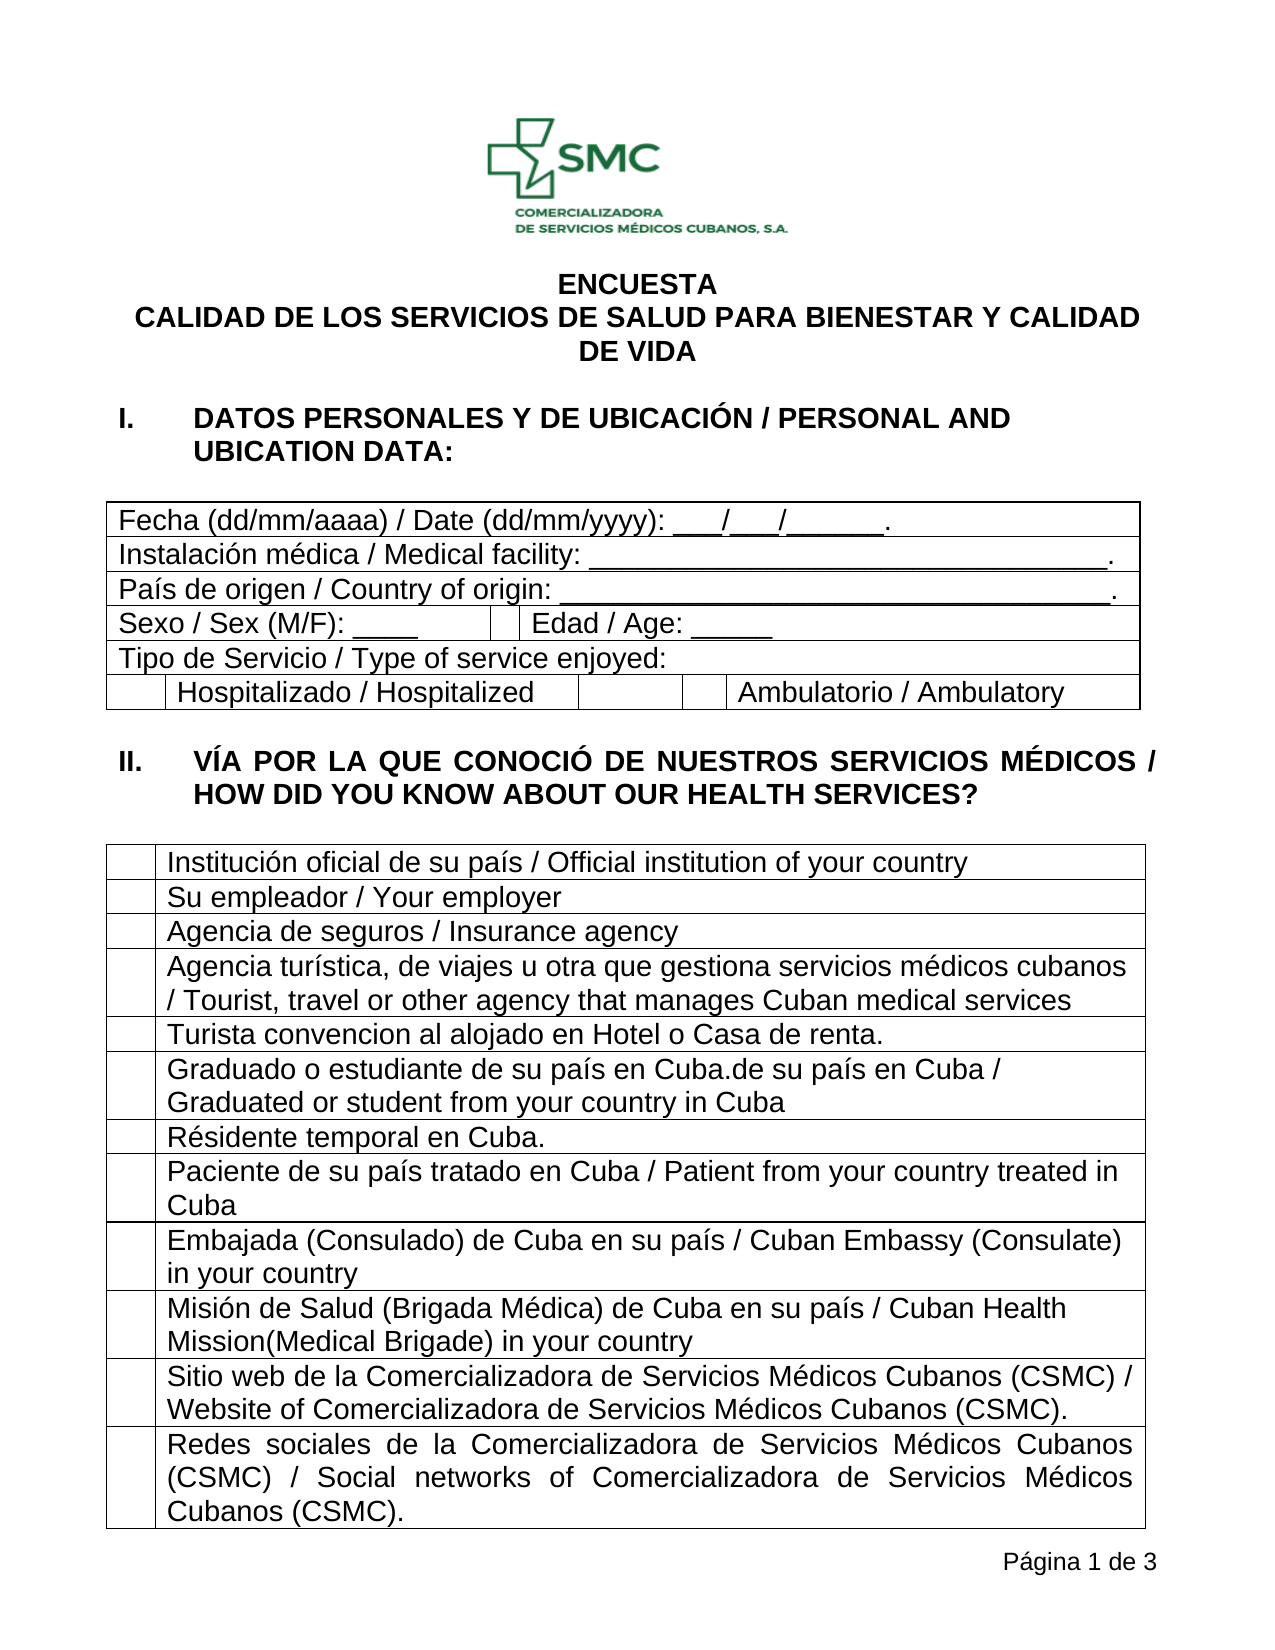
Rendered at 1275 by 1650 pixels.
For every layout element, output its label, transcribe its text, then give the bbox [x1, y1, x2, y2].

table_cell [107, 1120, 155, 1153]
table_cell [683, 675, 726, 709]
table_cell Sexo / Sex (M/F): ____ [107, 606, 490, 640]
table_cell Embajada (Consulado) de Cuba en su país / Cuban Embassy (Consulate) in your country [156, 1223, 1145, 1289]
text CALIDAD DE LOS SERVICIOS DE SALUD PARA BIENESTAR Y CALIDAD DE VIDA [118, 300, 1157, 367]
table_cell Agencia de seguros / Insurance agency [156, 914, 1145, 948]
table_cell [107, 1427, 155, 1527]
table_cell Su empleador / Your employer [156, 880, 1145, 913]
table_cell [107, 1223, 155, 1289]
table_cell País de origen / Country of origin: __________________________________. [107, 572, 1139, 605]
table_cell Tipo de Servicio / Type of service enjoyed: [107, 641, 1139, 674]
table_header Fecha (dd/mm/aaaa) / Date (dd/mm/yyyy): ___/___/______. [107, 503, 1139, 536]
table_header Institución oficial de su país / Official institution of your country [156, 845, 1145, 879]
table_cell [107, 1052, 155, 1119]
table_cell Turista convencion al alojado en Hotel o Casa de renta. [156, 1017, 1145, 1051]
table_cell Agencia turística, de viajes u otra que gestiona servicios médicos cubanos / Tourist, travel or other agency that manages Cuban medical services [156, 949, 1145, 1016]
table_cell [491, 606, 519, 640]
table_cell Ambulatorio / Ambulatory [727, 675, 1139, 709]
table_cell Edad / Age: _____ [520, 606, 1139, 640]
table_cell Sitio web de la Comercializadora de Servicios Médicos Cubanos (CSMC) / Website of Comercializadora de Servicios Médicos Cubanos (CSMC). [156, 1359, 1145, 1426]
table_cell [107, 880, 155, 913]
table_cell Misión de Salud (Brigada Médica) de Cuba en su país / Cuban Health Mission(Medical Brigade) in your country [156, 1291, 1145, 1358]
table_cell [107, 1154, 155, 1221]
list DATOS PERSONALES Y DE UBICACIÓN / PERSONAL AND UBICATION DATA: [118, 401, 1157, 468]
table_cell [107, 1291, 155, 1358]
table_cell [107, 1017, 155, 1051]
table_cell [107, 949, 155, 1016]
picture [487, 118, 788, 234]
table_cell Instalación médica / Medical facility: ________________________________. [107, 537, 1139, 571]
table_cell Graduado o estudiante de su país en Cuba.de su país en Cuba / Graduated or student from your country in Cuba [156, 1052, 1145, 1119]
list VÍA POR LA QUE CONOCIÓ DE NUESTROS SERVICIOS MÉDICOS / HOW DID YOU KNOW ABOUT OUR HEALTH SERVICES? [118, 743, 1157, 811]
text ENCUESTA [118, 267, 1157, 300]
table_cell Résidente temporal en Cuba. [156, 1120, 1145, 1153]
table_cell Hospitalizado / Hospitalized [166, 675, 578, 709]
table_cell [107, 914, 155, 948]
table_header [107, 845, 155, 879]
table_cell [579, 675, 682, 709]
table_cell Paciente de su país tratado en Cuba / Patient from your country treated in Cuba [156, 1154, 1145, 1221]
table_cell Redes sociales de la Comercializadora de Servicios Médicos Cubanos (CSMC) / Social networks of Comercializadora de Servicios Médicos Cubanos (CSMC). [156, 1427, 1145, 1527]
table_cell [107, 1359, 155, 1426]
table_cell [107, 675, 165, 709]
